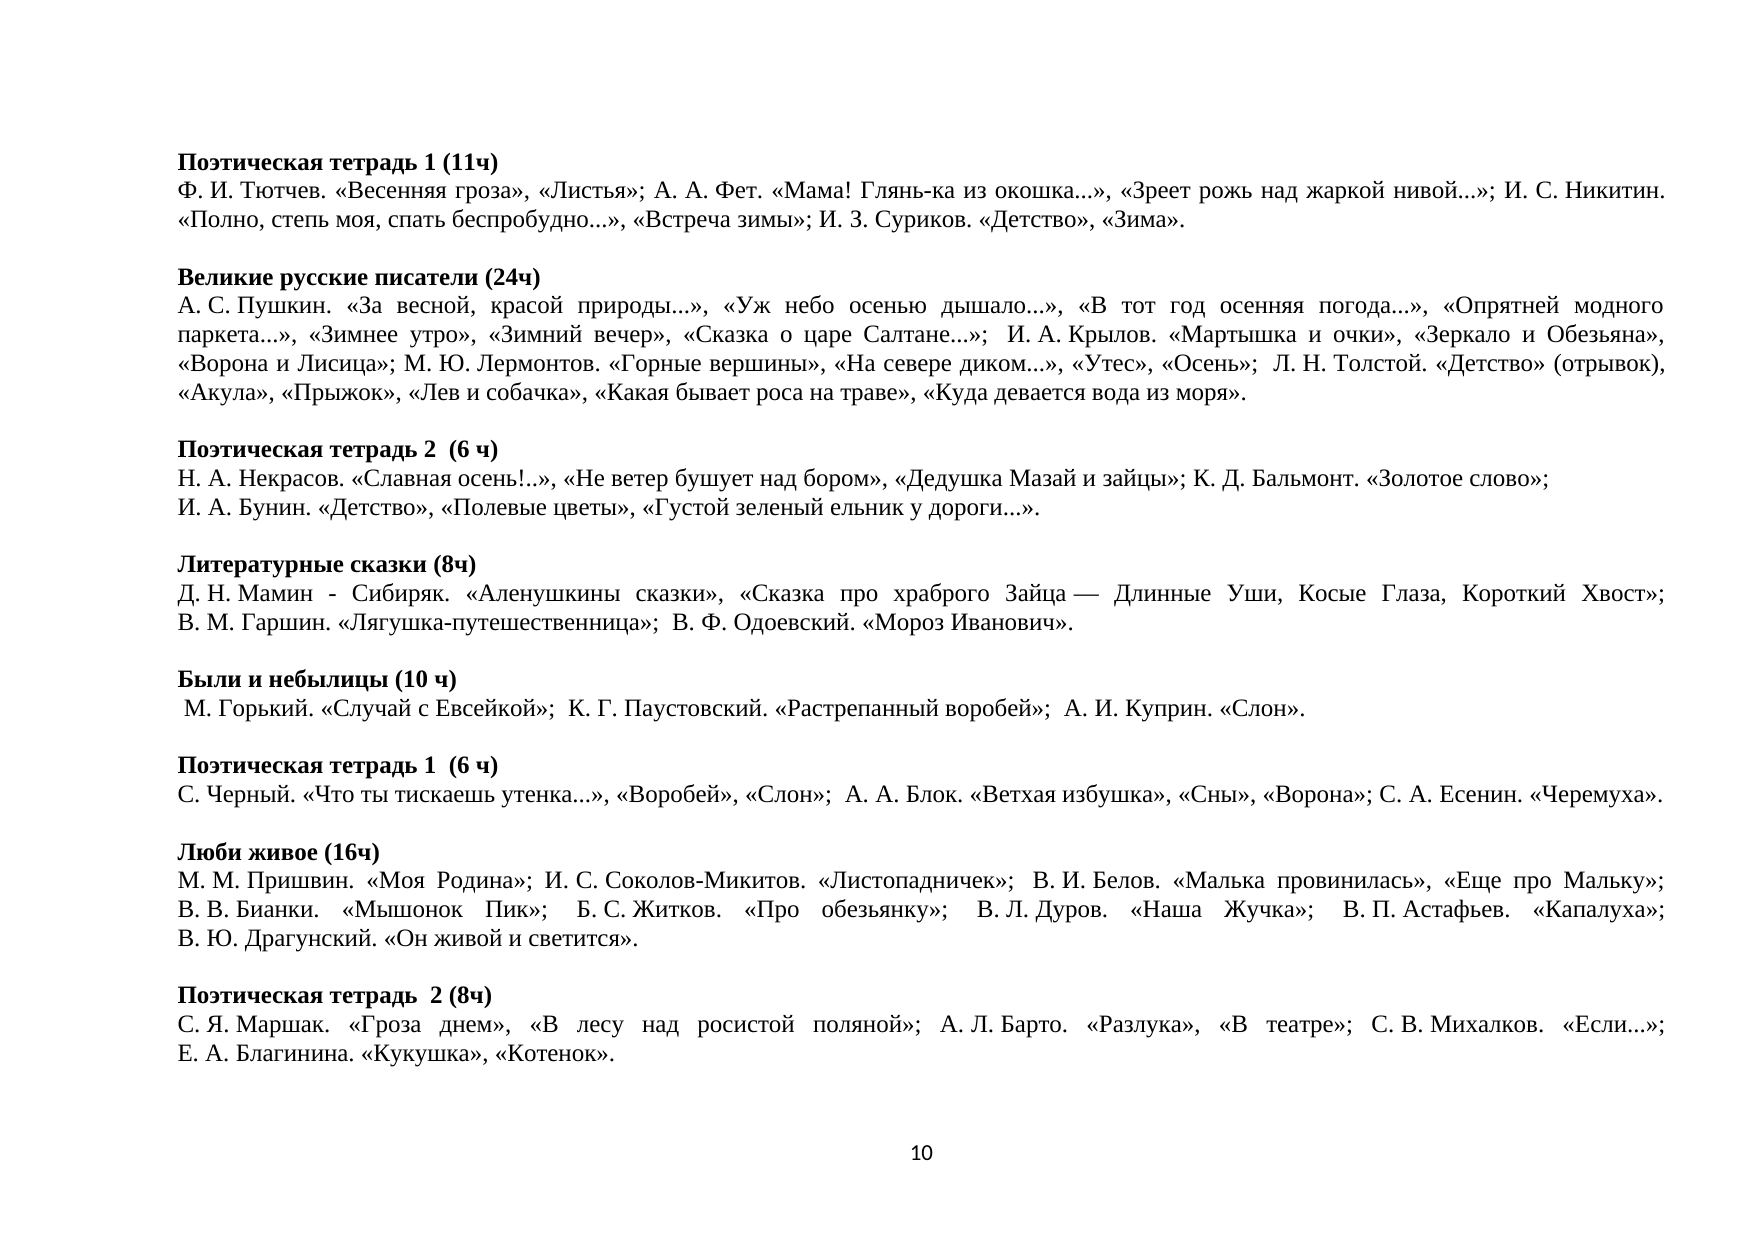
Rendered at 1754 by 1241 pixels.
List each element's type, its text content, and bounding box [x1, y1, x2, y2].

text Поэтическая тетрадь 2 (6 ч) [177, 434, 1665, 463]
text И. А. Бунин. «Детство», «Полевые цветы», «Густой зеленый ельник у дороги...». [177, 492, 1665, 521]
text С. Черный. «Что ты тискаешь утенка...», «Воробей», «Слон»; А. А. Блок. «Ветхая избушка», «Сны», «Ворона»; С. А. Есенин. «Черемуха». [177, 779, 1665, 808]
text Были и небылицы (10 ч) [177, 664, 1665, 693]
text Люби живое (16ч) [177, 837, 1665, 866]
text А. С. Пушкин. «За весной, красой природы...», «Уж небо осенью дышало...», «В тот год осенняя погода...», «Опрятней модного паркета...», «Зимнее утро», «Зимний вечер», «Сказка о царе Салтане...»; И. А. Крылов. «Мартышка и очки», «Зеркало и Обезьяна», «Ворона и Лисица»; М. Ю. Лермонтов. «Горные вершины», «На севере диком...», «Утес», «Осень»; Л. Н. Толстой. «Детство» (отрывок), «Акула», «Прыжок», «Лев и собачка», «Какая бывает роса на траве», «Куда девается вода из моря». [177, 291, 1665, 406]
text М. Горький. «Случай с Евсейкой»; К. Г. Паустовский. «Растрепанный воробей»; А. И. Куприн. «Слон». [177, 693, 1665, 722]
text Ф. И. Тютчев. «Весенняя гроза», «Листья»; А. А. Фет. «Мама! Глянь-ка из окошка...», «Зреет рожь над жаркой нивой...»; И. С. Никитин. «Полно, степь моя, спать беспробудно...», «Встреча зимы»; И. З. Суриков. «Детство», «Зима». [177, 176, 1665, 233]
text Н. А. Некрасов. «Славная осень!..», «Не ветер бушует над бором», «Дедушка Мазай и зайцы»; К. Д. Бальмонт. «Золотое слово»; [177, 463, 1665, 492]
text Поэтическая тетрадь 1 (11ч) [177, 147, 1665, 176]
text Д. Н. Мамин - Сибиряк. «Аленушкины сказки», «Сказка про храброго Зайца — Длинные Уши, Косые Глаза, Короткий Хвост»; В. М. Гаршин. «Лягушка-путешественница»; В. Ф. Одоевский. «Мороз Иванович». [177, 578, 1665, 636]
text С. Я. Маршак. «Гроза днем», «В лесу над росистой поляной»; А. Л. Барто. «Разлука», «В театре»; С. В. Михалков. «Если...»; Е. А. Благинина. «Кукушка», «Котенок». [177, 1009, 1665, 1067]
text Поэтическая тетрадь 1 (6 ч) [177, 751, 1665, 779]
text Великие русские писатели (24ч) [177, 262, 1665, 291]
text М. М. Пришвин. «Моя Родина»; И. С. Соколов-Микитов. «Листопадничек»; В. И. Белов. «Малька провинилась», «Еще про Мальку»; В. В. Бианки. «Мышонок Пик»; Б. С. Житков. «Про обезьянку»; В. Л. Дуров. «Наша Жучка»; В. П. Астафьев. «Капалуха»; В. Ю. Драгунский. «Он живой и светится». [177, 866, 1665, 952]
text Поэтическая тетрадь 2 (8ч) [177, 981, 1665, 1009]
text Литературные сказки (8ч) [177, 549, 1665, 578]
